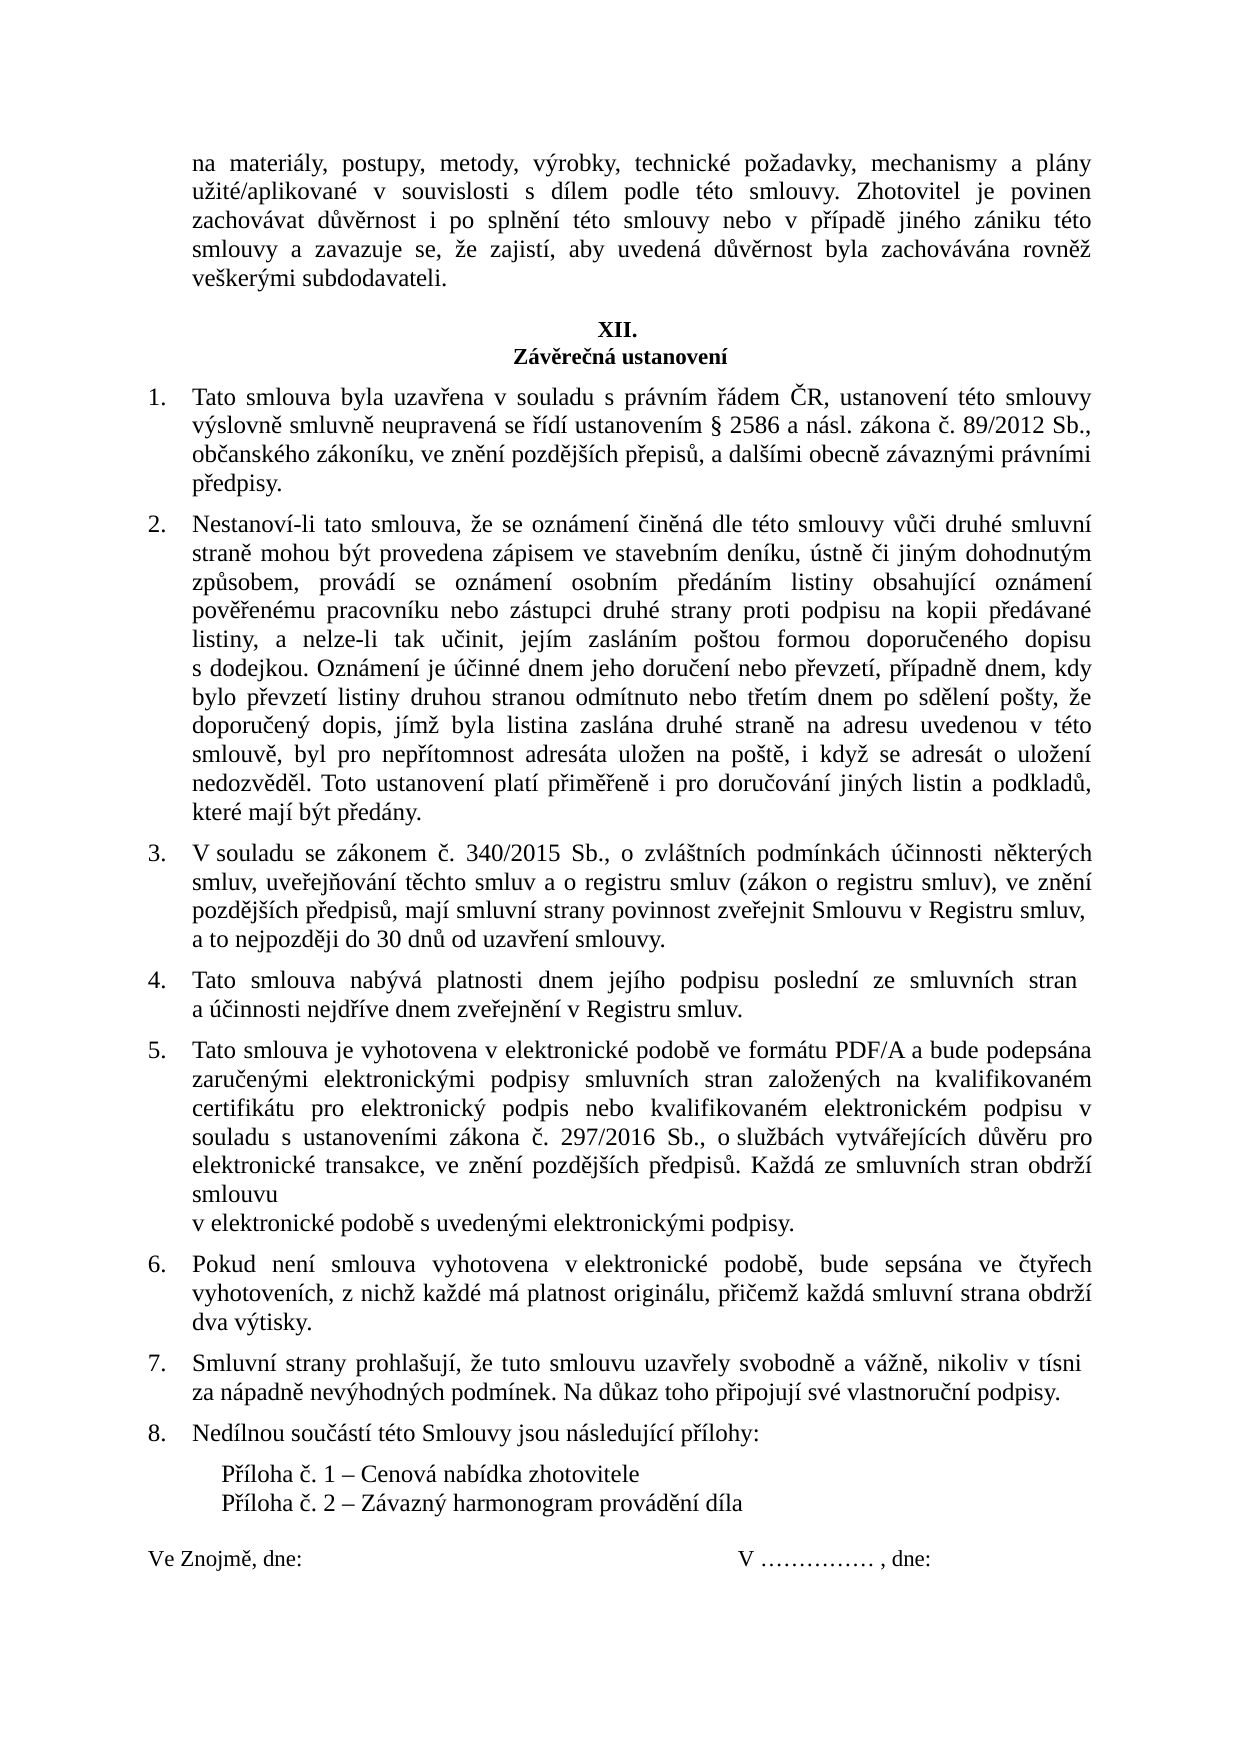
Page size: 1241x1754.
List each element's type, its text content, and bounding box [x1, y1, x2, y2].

list Tato smlouva nabývá platnosti dnem jejího podpisu poslední ze smluvních stran a účinnosti nejdříve dnem zveřejnění v Registru smluv. [148, 965, 1093, 1023]
text Příloha č. 2 – Závazný harmonogram provádění díla [148, 1488, 1093, 1517]
text Příloha č. 1 – Cenová nabídka zhotovitele [148, 1459, 1093, 1488]
list Nedílnou součástí této Smlouvy jsou následující přílohy: [148, 1418, 1093, 1447]
list Tato smlouva byla uzavřena v souladu s právním řádem ČR, ustanovení této smlouvy výslovně smluvně neupravená se řídí ustanovením § 2586 a násl. zákona č. 89/2012 Sb., občanského zákoníku, ve znění pozdějších přepisů, a dalšími obecně závaznými právními předpisy. [148, 382, 1093, 497]
list Pokud není smlouva vyhotovena v elektronické podobě, bude sepsána ve čtyřech vyhotoveních, z nichž každé má platnost originálu, přičemž každá smluvní strana obdrží dva výtisky. [148, 1249, 1093, 1335]
list Smluvní strany prohlašují, že tuto smlouvu uzavřely svobodně a vážně, nikoliv v tísni za nápadně nevýhodných podmínek. Na důkaz toho připojují své vlastnoruční podpisy. [148, 1348, 1093, 1405]
list V souladu se zákonem č. 340/2015 Sb., o zvláštních podmínkách účinnosti některých smluv, uveřejňování těchto smluv a o registru smluv (zákon o registru smluv), ve znění pozdějších předpisů, mají smluvní strany povinnost zveřejnit Smlouvu v Registru smluv, a to nejpozději do 30 dnů od uzavření smlouvy. [148, 838, 1093, 953]
list Nestanoví-li tato smlouva, že se oznámení činěná dle této smlouvy vůči druhé smluvní straně mohou být provedena zápisem ve stavebním deníku, ústně či jiným dohodnutým způsobem, provádí se oznámení osobním předáním listiny obsahující oznámení pověřenému pracovníku nebo zástupci druhé strany proti podpisu na kopii předávané listiny, a nelze-li tak učinit, jejím zasláním poštou formou doporučeného dopisu s dodejkou. Oznámení je účinné dnem jeho doručení nebo převzetí, případně dnem, kdy bylo převzetí listiny druhou stranou odmítnuto nebo třetím dnem po sdělení pošty, že doporučený dopis, jímž byla listina zaslána druhé straně na adresu uvedenou v této smlouvě, byl pro nepřítomnost adresáta uložen na poště, i když se adresát o uložení nedozvěděl. Toto ustanovení platí přiměřeně i pro doručování jiných listin a podkladů, které mají být předány. [148, 509, 1093, 825]
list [148, 148, 1093, 291]
text XII. Závěrečná ustanovení [148, 316, 1093, 369]
text Ve Znojmě, dne: V …………… , dne: [148, 1545, 1093, 1572]
list Tato smlouva je vyhotovena v elektronické podobě ve formátu PDF/A a bude podepsána zaručenými elektronickými podpisy smluvních stran založených na kvalifikovaném certifikátu pro elektronický podpis nebo kvalifikovaném elektronickém podpisu v souladu s ustanoveními zákona č. 297/2016 Sb., o službách vytvářejících důvěru pro elektronické transakce, ve znění pozdějších předpisů. Každá ze smluvních stran obdrží smlouvu v elektronické podobě s uvedenými elektronickými podpisy. [148, 1035, 1093, 1237]
